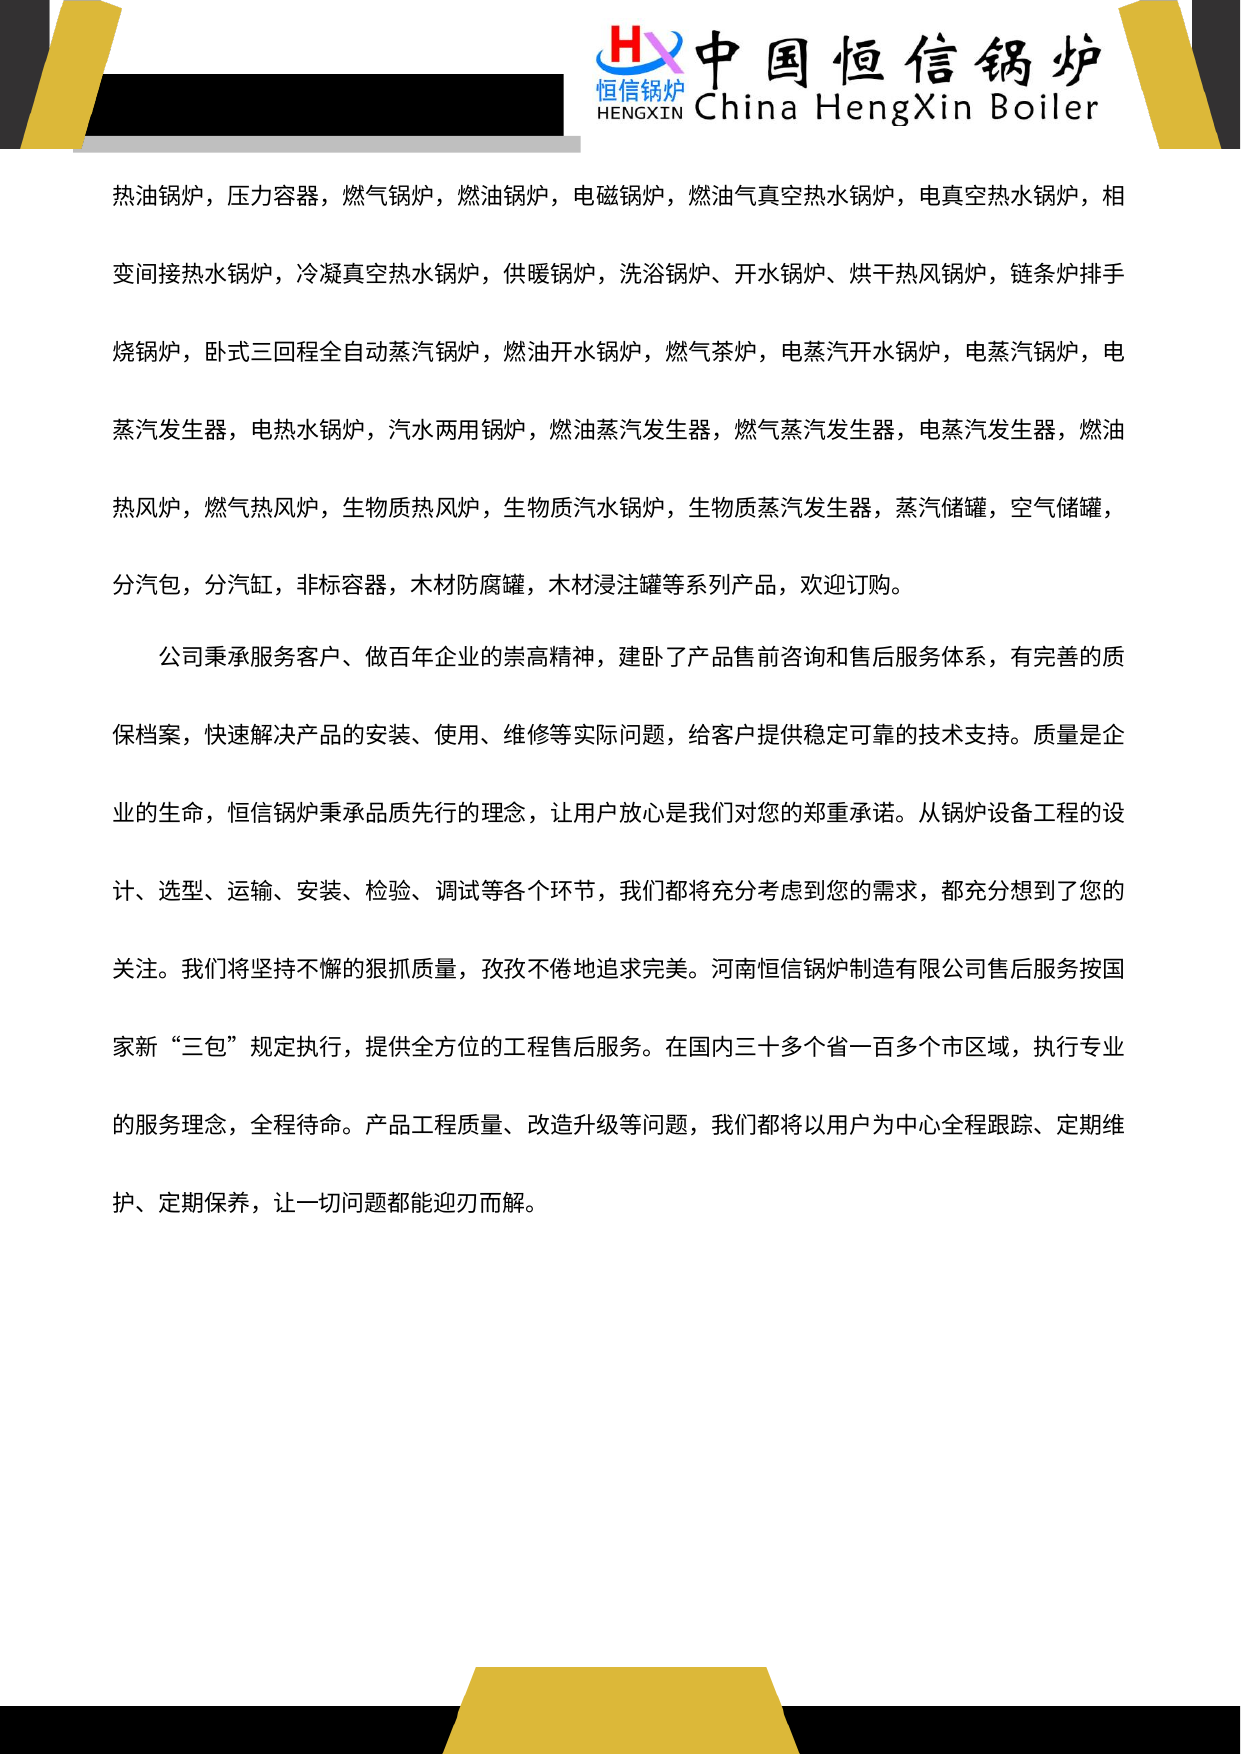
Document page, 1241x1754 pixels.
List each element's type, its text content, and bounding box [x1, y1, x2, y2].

picture [0, 1667, 1241, 1754]
text 公司秉承服务客户、做百年企业的崇高精神，建卧了产品售前咨询和售后服务体系，有完善的质保档案，快速解决产品的安装、使用、维修等实际问题，给客户提供稳定可靠的技术支持。质量是企业的生命，恒信锅炉秉承品质先行的理念，让用户放心是我们对您的郑重承诺。从锅炉设备工程的设计、选型、运输、安装、检验、调试等各个环节，我们都将充分考虑到您的需求，都充分想到了您的关注。我们将坚持不懈的狠抓质量，孜孜不倦地追求完美。河南恒信锅炉制造有限公司售后服务按国家新“三包”规定执行，提供全方位的工程售后服务。在国内三十多个省一百多个市区域，执行专业的服务理念，全程待命。产品工程质量、改造升级等问题，我们都将以用户为中心全程跟踪、定期维护、定期保养，让一切问题都能迎刃而解。 [112, 623, 1128, 1233]
picture [590, 18, 1112, 125]
picture [0, 0, 122, 149]
picture [1118, 0, 1241, 149]
